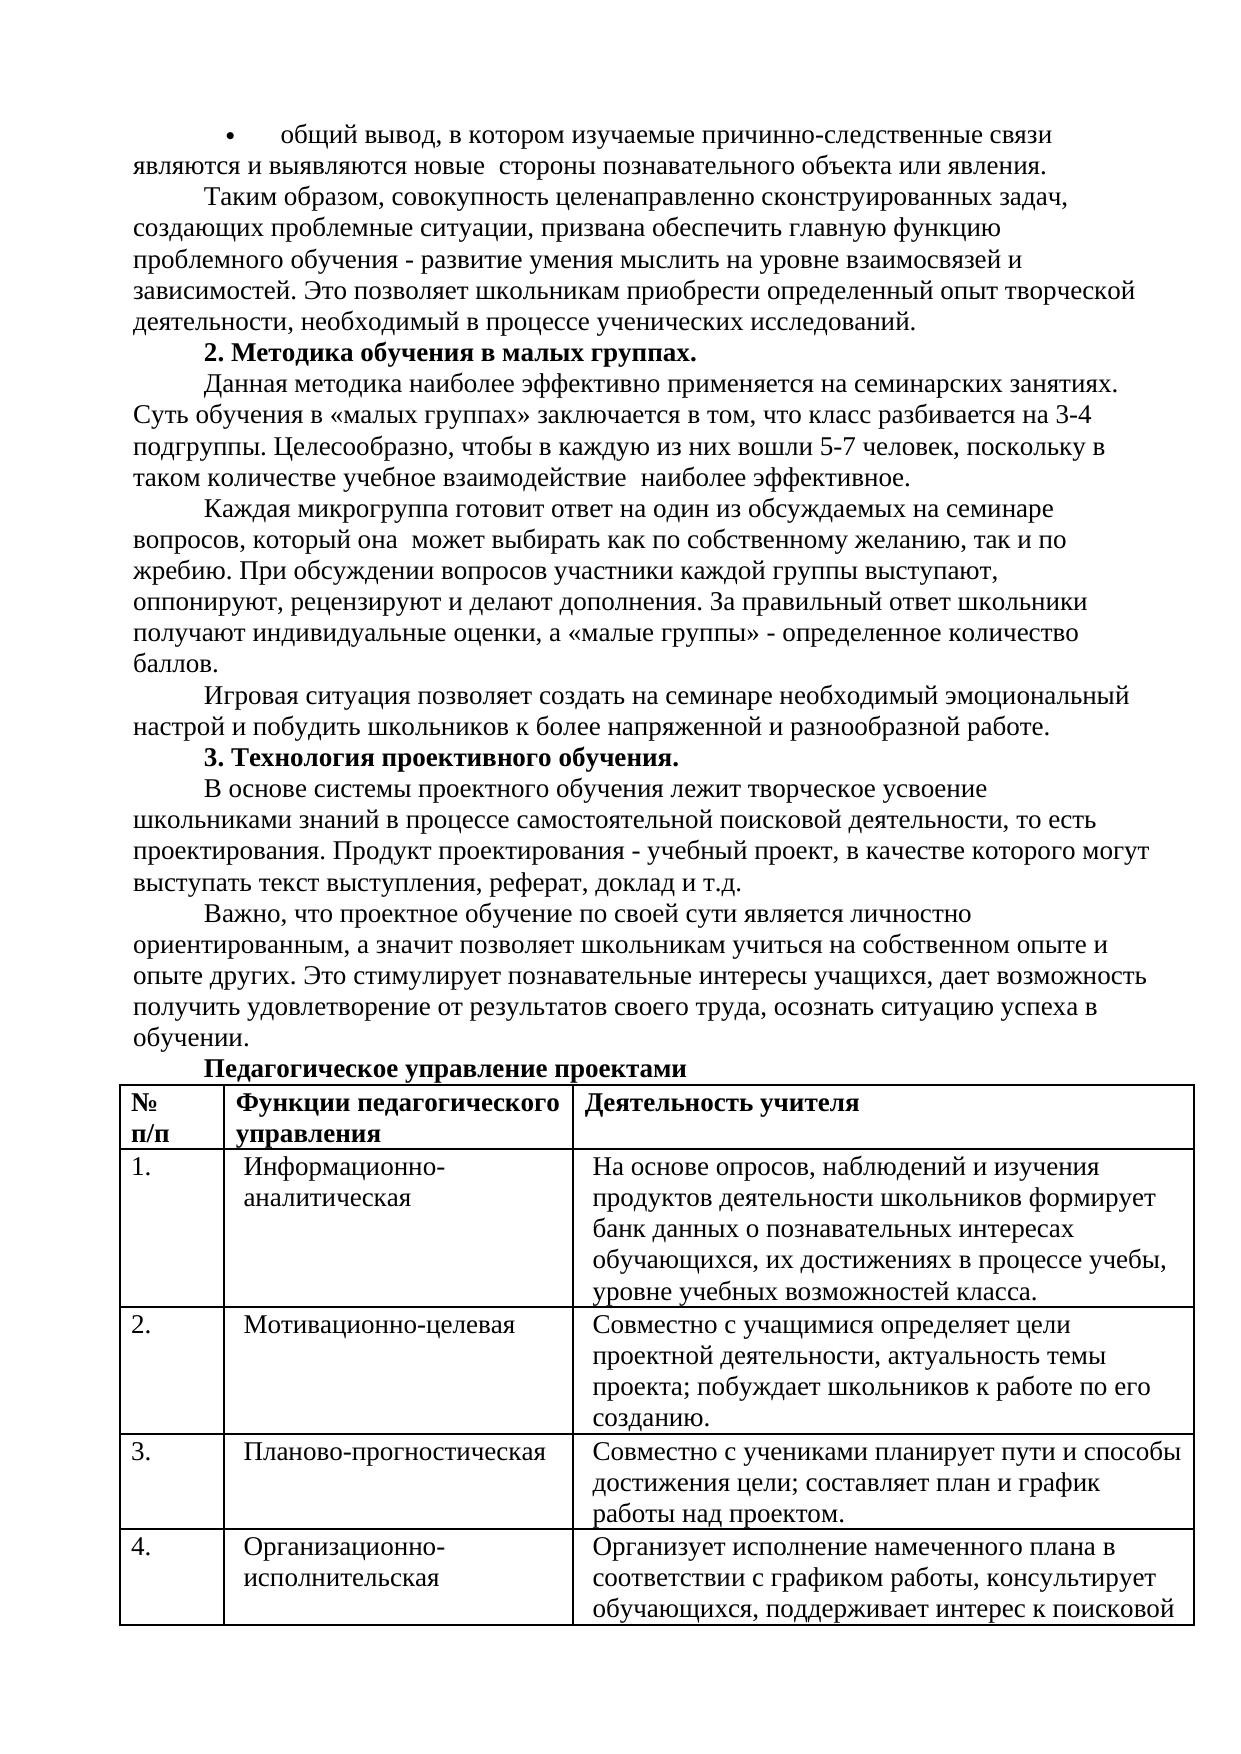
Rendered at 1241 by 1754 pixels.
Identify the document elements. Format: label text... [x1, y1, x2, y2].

table_cell 3. [121, 1435, 223, 1528]
table_header Деятельность учителя [574, 1086, 1193, 1148]
text 2. Методика обучения в малых группах. [133, 336, 1152, 367]
table_cell Планово-прогностическая [225, 1435, 572, 1528]
table_cell 1. [121, 1150, 223, 1306]
text Важно, что проектное обучение по своей сути является личностно ориентированным, а значит позволяет школьникам учиться на собственном опыте и опыте других. Это стимулирует познавательные интересы учащихся, дает возможность получить удовлетворение от результатов своего труда, осознать ситуацию успеха в обучении. [133, 897, 1152, 1052]
table_cell Мотивационно-целевая [225, 1308, 572, 1432]
text Каждая микрогруппа готовит ответ на один из обсуждаемых на семинаре вопросов, который она может выбирать как по собственному желанию, так и по жребию. При обсуждении вопросов участники каждой группы выступают, оппонируют, рецензируют и делают дополнения. За правильный ответ школьники получают индивидуальные оценки, а «малые группы» - определенное количество баллов. [133, 492, 1152, 679]
text В основе системы проектного обучения лежит творческое усвоение школьниками знаний в процессе самостоятельной поисковой деятельности, то есть проектирования. Продукт проектирования - учебный проект, в качестве которого могут выступать текст выступления, реферат, доклад и т.д. [133, 772, 1152, 897]
text 3. Технология проективного обучения. [133, 741, 1152, 772]
text Педагогическое управление проектами [133, 1052, 1152, 1084]
table_cell 2. [121, 1308, 223, 1432]
list общий вывод, в котором изучаемые причинно-следственные связи являются и выявляются новые стороны познавательного объекта или явления. [133, 118, 1152, 180]
table_header Функции педагогического управления [225, 1086, 572, 1148]
text Данная методика наиболее эффективно применяется на семинарских занятиях. Суть обучения в «малых группах» заключается в том, что класс разбивается на 3-4 подгруппы. Целесообразно, чтобы в каждую из них вошли 5-7 человек, поскольку в таком количестве учебное взаимодействие наиболее эффективное. [133, 367, 1152, 492]
text Игровая ситуация позволяет создать на семинаре необходимый эмоциональный настрой и побудить школьников к более напряженной и разнообразной работе. [133, 679, 1152, 741]
table_header № п/п [121, 1086, 223, 1148]
text Таким образом, совокупность целенаправленно сконструированных задач, создающих проблемные ситуации, призвана обеспечить главную функцию проблемного обучения - развитие умения мыслить на уровне взаимосвязей и зависимостей. Это позволяет школьникам приобрести определенный опыт творческой деятельности, необходимый в процессе ученических исследований. [133, 180, 1152, 336]
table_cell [225, 1530, 572, 1623]
table_cell Информационно-аналитическая [225, 1150, 572, 1306]
table_cell Совместно с учениками планирует пути и способы достижения цели; составляет план и график работы над проектом. [574, 1435, 1193, 1528]
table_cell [574, 1530, 1193, 1623]
table_cell Совместно с учащимися определяет цели проектной деятельности, актуальность темы проекта; побуждает школьников к работе по его созданию. [574, 1308, 1193, 1432]
table_cell 4. [121, 1530, 223, 1623]
table_cell На основе опросов, наблюдений и изучения продуктов деятельности школьников формирует банк данных о познавательных интересах обучающихся, их достижениях в процессе учебы, уровне учебных возможностей класса. [574, 1150, 1193, 1306]
